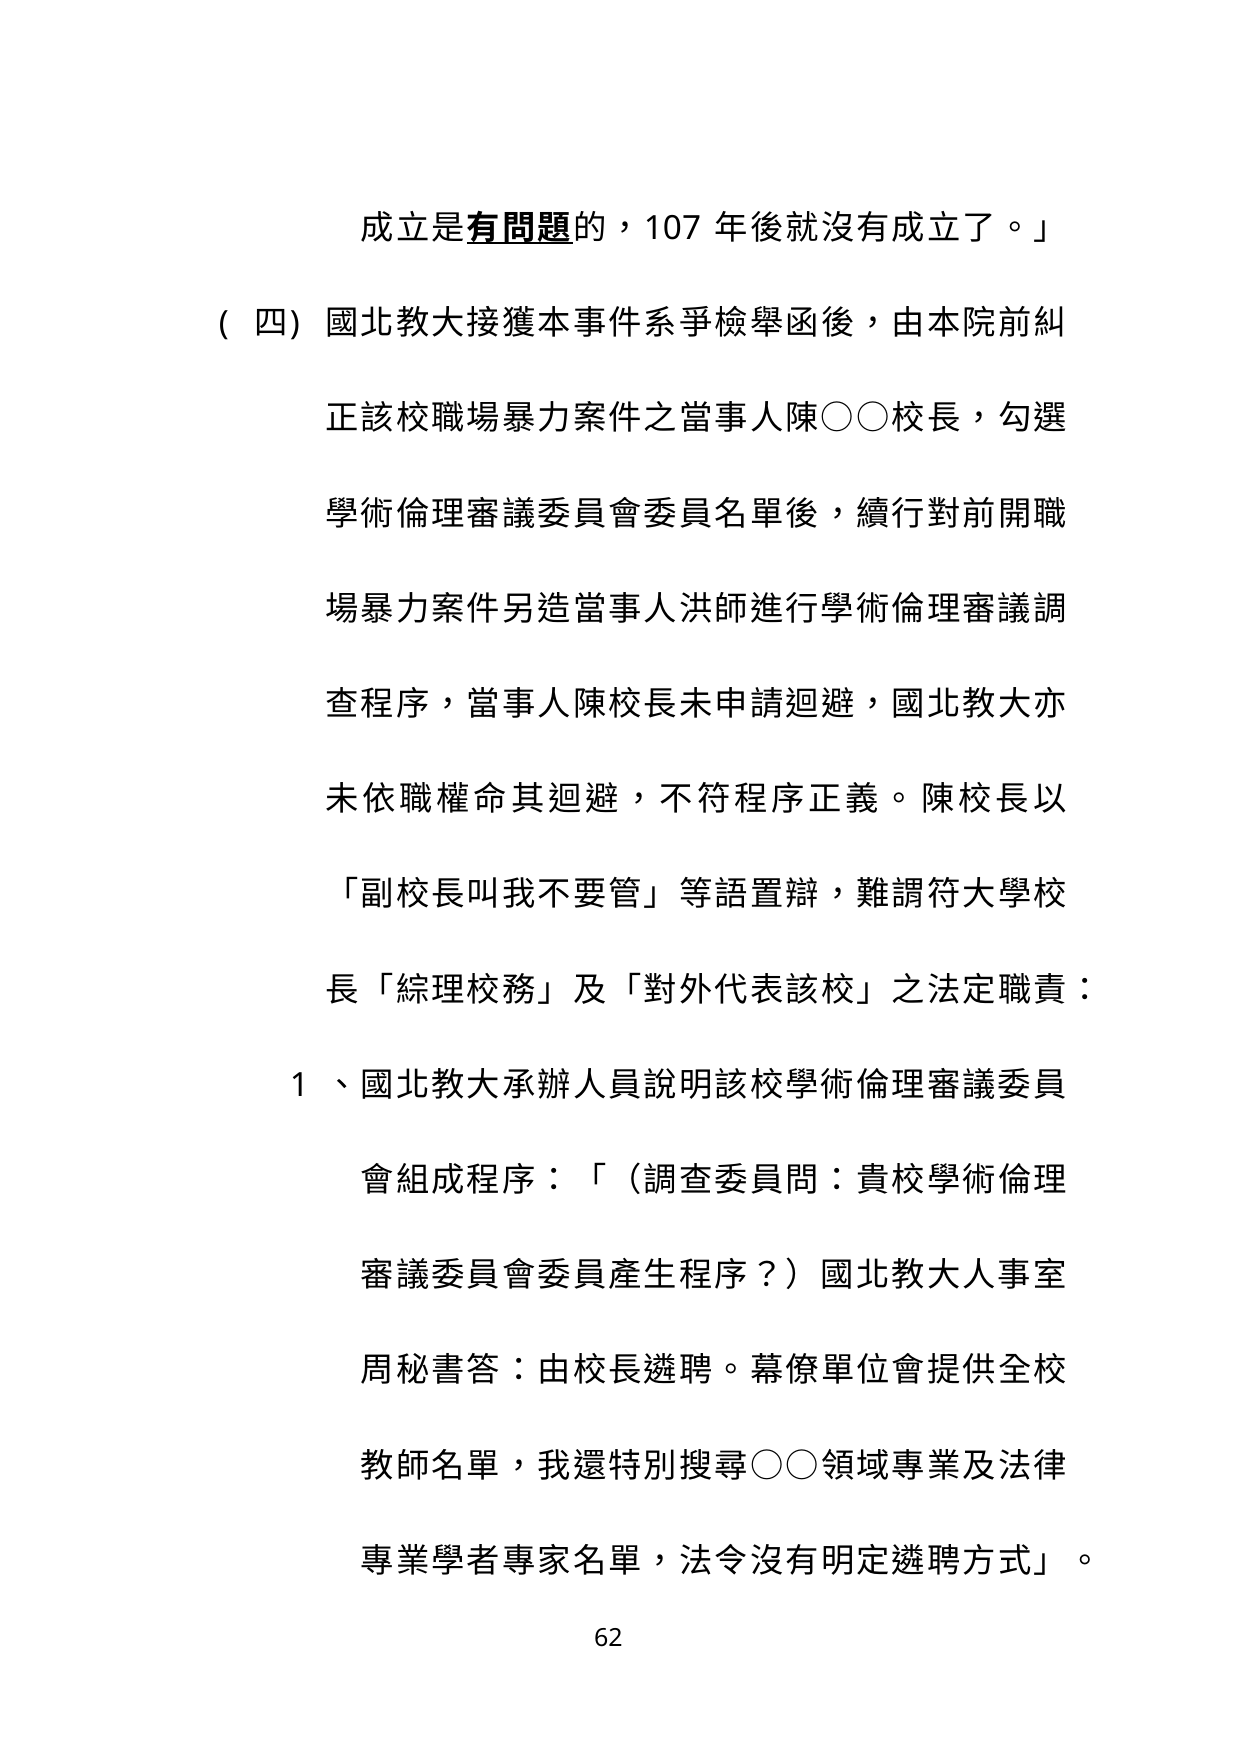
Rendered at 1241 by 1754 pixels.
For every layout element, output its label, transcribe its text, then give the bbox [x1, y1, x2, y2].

subtitle 國北教大承辦人員說明該校學術倫理審議委員會組成程序：「（調查委員問：貴校學術倫理審議委員會委員產生程序？）國北教大人事室周秘書答：由校長遴聘。幕僚單位會提供全校教師名單，我還特別搜尋○○領域專業及法律專業學者專家名單，法令沒有明定遴聘方式」。 [272, 1034, 1069, 1605]
subtitle 「（調查委員問：國北教大學倫審議委員會為常設性委員會？）教育部答：該校學倫委員會成立是有問題的，107年後就沒有成立了。」 [272, 177, 1069, 272]
subtitle 國北教大接獲本事件系爭檢舉函後，由本院前糾正該校職場暴力案件之當事人陳○○校長，勾選學術倫理審議委員會委員名單後，續行對前開職場暴力案件另造當事人洪師進行學術倫理審議調查程序，當事人陳校長未申請迴避，國北教大亦未依職權命其迴避，不符程序正義。陳校長以「副校長叫我不要管」等語置辯，難謂符大學校長「綜理校務」及「對外代表該校」之法定職責： [219, 272, 1069, 1034]
